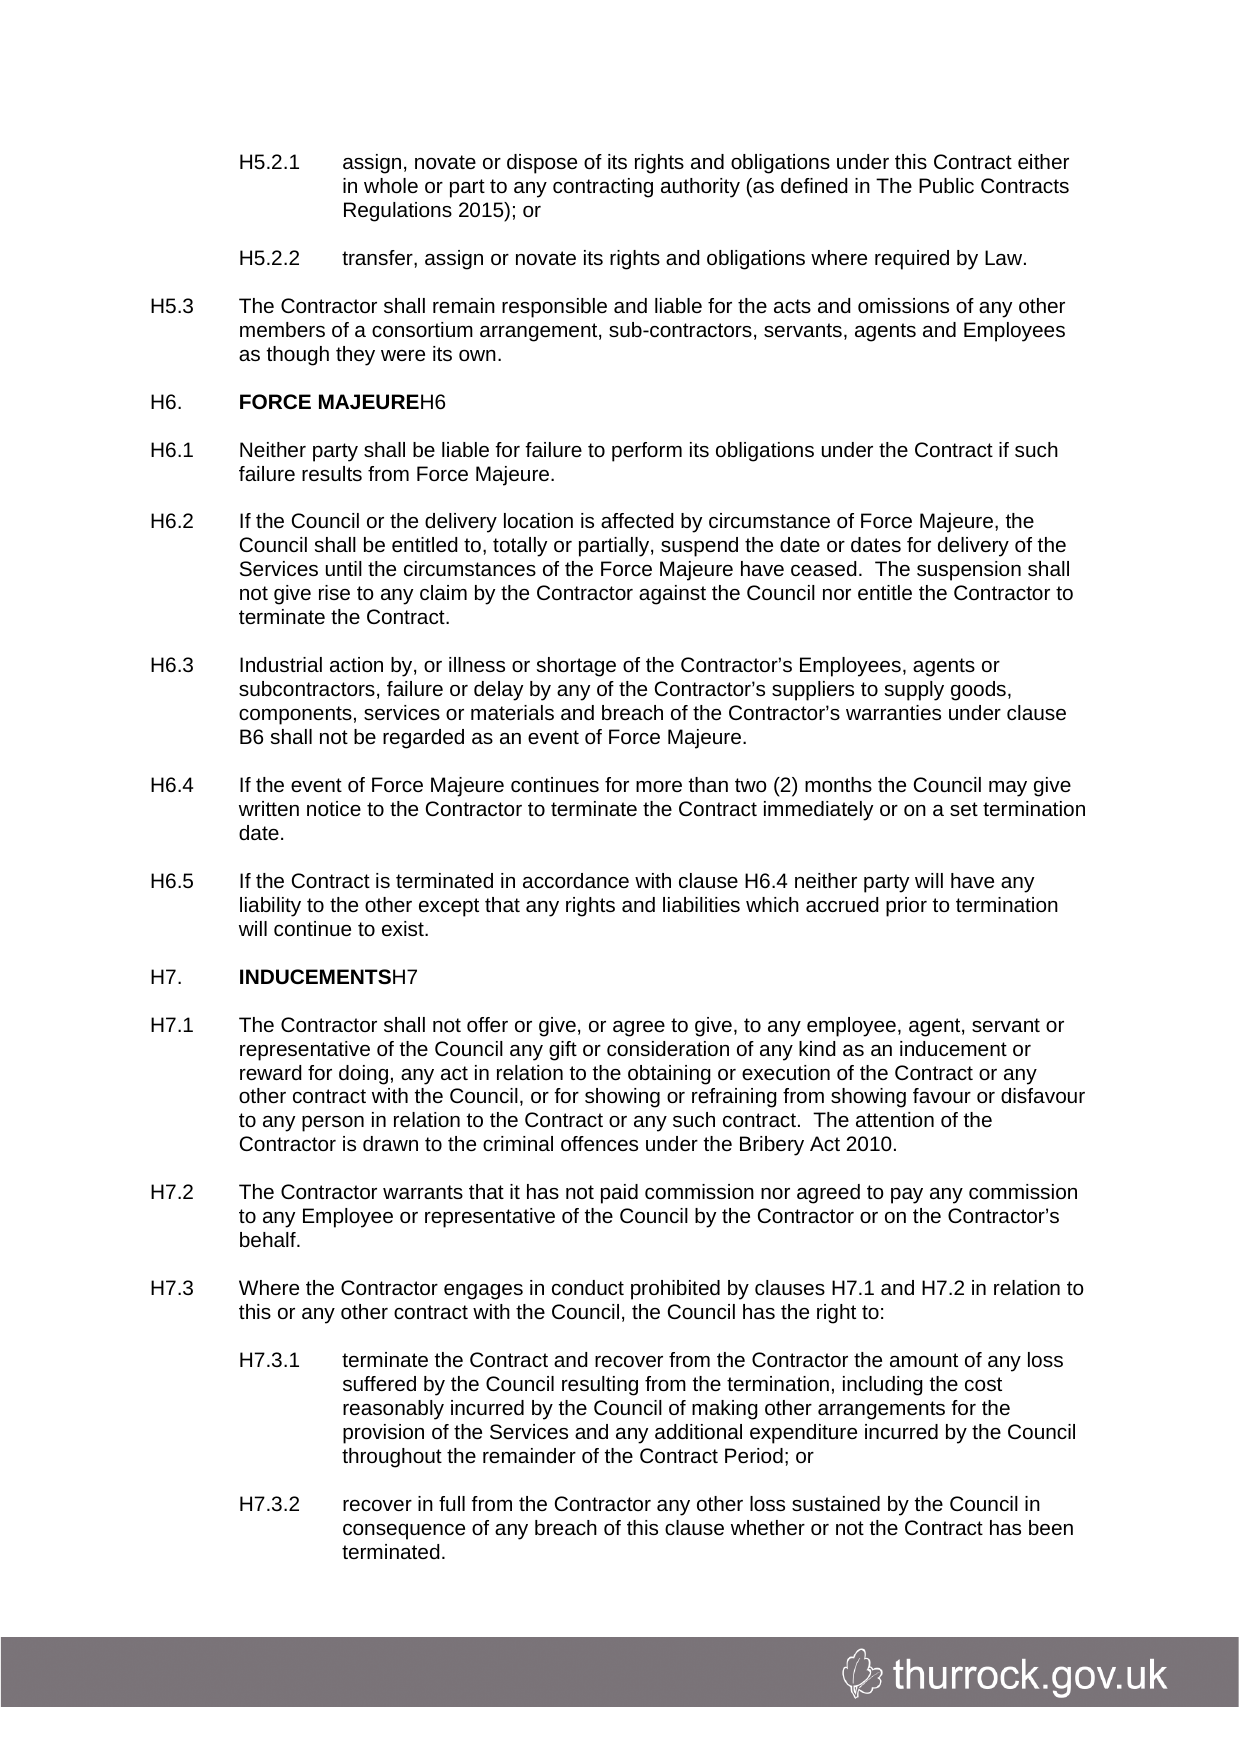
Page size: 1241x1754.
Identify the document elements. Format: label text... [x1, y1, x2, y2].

list terminate the Contract and recover from the Contractor the amount of any loss suffered by the Council resulting from the termination, including the cost reasonably incurred by the Council of making other arrangements for the provision of the Services and any additional expenditure incurred by the Council throughout the remainder of the Contract Period; or [239, 1348, 1090, 1468]
list recover in full from the Contractor any other loss sustained by the Council in consequence of any breach of this clause whether or not the Contract has been terminated. [239, 1492, 1090, 1563]
list The Contractor shall not offer or give, or agree to give, to any employee, agent, servant or representative of the Council any gift or consideration of any kind as an inducement or reward for doing, any act in relation to the obtaining or execution of the Contract or any other contract with the Council, or for showing or refraining from showing favour or disfavour to any person in relation to the Contract or any such contract. The attention of the Contractor is drawn to the criminal offences under the Bribery Act 2010. [150, 1012, 1090, 1156]
list If the Contract is terminated in accordance with clause H6.4 neither party will have any liability to the other except that any rights and liabilities which accrued prior to termination will continue to exist. [150, 869, 1090, 941]
list Where the Contractor engages in conduct prohibited by clauses H7.1 and H7.2 in relation to this or any other contract with the Council, the Council has the right to: [150, 1276, 1090, 1324]
list If the event of Force Majeure continues for more than two (2) months the Council may give written notice to the Contractor to terminate the Contract immediately or on a set termination date. [150, 773, 1090, 845]
list The Contractor warrants that it has not paid commission nor agreed to pay any commission to any Employee or representative of the Council by the Contractor or on the Contractor’s behalf. [150, 1180, 1090, 1252]
picture [0, 1637, 1241, 1707]
list transfer, assign or novate its rights and obligations where required by Law. [239, 246, 1090, 270]
list If the Council or the delivery location is affected by circumstance of Force Majeure, the Council shall be entitled to, totally or partially, suspend the date or dates for delivery of the Services until the circumstances of the Force Majeure have ceased. The suspension shall not give rise to any claim by the Contractor against the Council nor entitle the Contractor to terminate the Contract. [150, 509, 1090, 629]
list Industrial action by, or illness or shortage of the Contractor’s Employees, agents or subcontractors, failure or delay by any of the Contractor’s suppliers to supply goods, components, services or materials and breach of the Contractor’s warranties under clause B6 shall not be regarded as an event of Force Majeure. [150, 653, 1090, 749]
list assign, novate or dispose of its rights and obligations under this Contract either in whole or part to any contracting authority (as defined in The Public Contracts Regulations 2015); or [239, 150, 1090, 222]
list Neither party shall be liable for failure to perform its obligations under the Contract if such failure results from Force Majeure. [150, 437, 1090, 485]
list The Contractor shall remain responsible and liable for the acts and omissions of any other members of a consortium arrangement, sub-contractors, servants, agents and Employees as though they were its own. [150, 294, 1090, 366]
